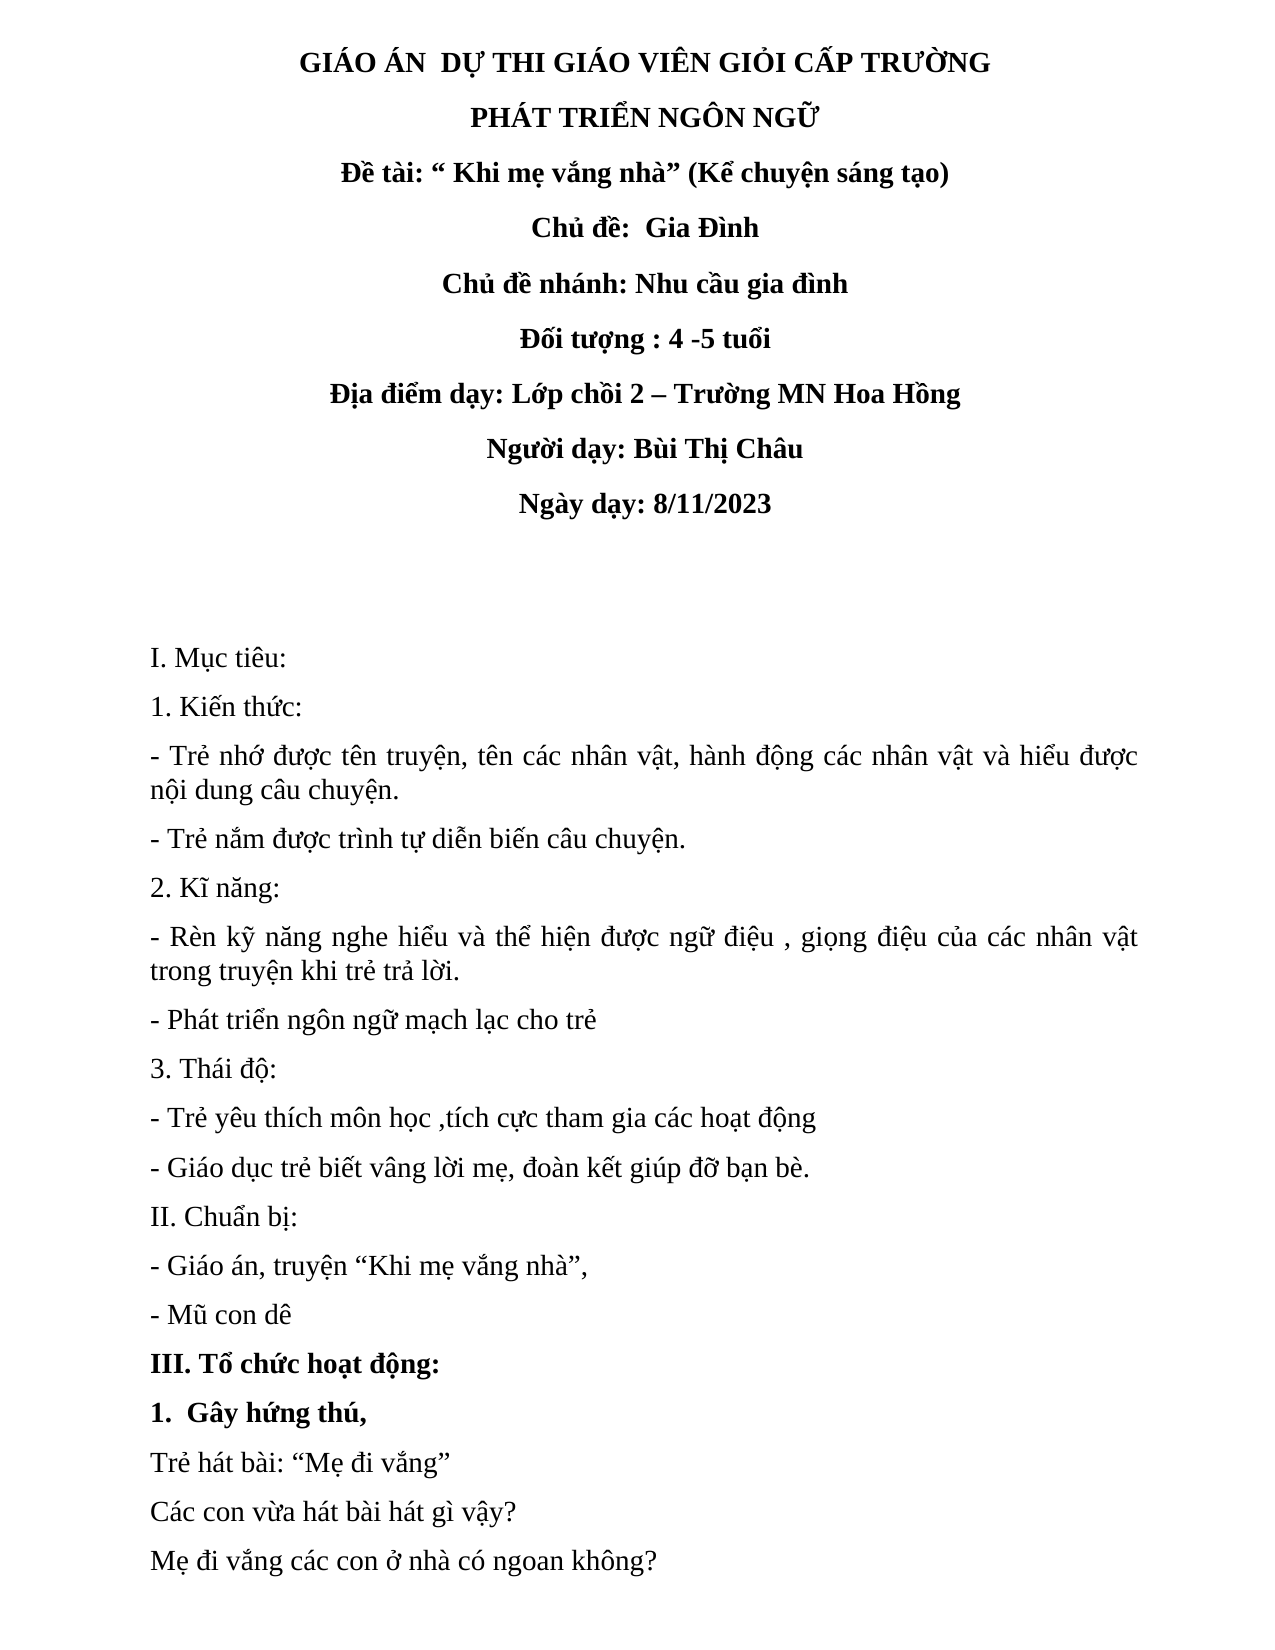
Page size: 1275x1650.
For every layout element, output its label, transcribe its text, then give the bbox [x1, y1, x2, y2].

text - Mũ con dê [150, 1297, 1140, 1331]
text - Giáo án, truyện “Khi mẹ vắng nhà”, [150, 1248, 1140, 1282]
text Chủ đề nhánh: Nhu cầu gia đình [150, 266, 1140, 299]
text Các con vừa hát bài hát gì vậy? [150, 1494, 1140, 1527]
text Đề tài: “ Khi mẹ vắng nhà” (Kể chuyện sáng tạo) [150, 155, 1140, 189]
text - Giáo dục trẻ biết vâng lời mẹ, đoàn kết giúp đỡ bạn bè. [150, 1150, 1140, 1183]
text Đối tượng : 4 -5 tuổi [150, 321, 1140, 354]
text 3. Thái độ: [150, 1051, 1140, 1085]
text Mẹ đi vắng các con ở nhà có ngoan không? [150, 1543, 1140, 1577]
text Trẻ hát bài: “Mẹ đi vắng” [150, 1445, 1140, 1478]
text - Rèn kỹ năng nghe hiểu và thể hiện được ngữ điệu , giọng điệu của các nhân vật trong truyện khi trẻ trả lời. [150, 919, 1140, 987]
text PHÁT TRIỂN NGÔN NGỮ [150, 100, 1140, 134]
text 2. Kĩ năng: [150, 870, 1140, 904]
text - Trẻ yêu thích môn học ,tích cực tham gia các hoạt động [150, 1101, 1140, 1134]
text Địa điểm dạy: Lớp chồi 2 – Trường MN Hoa Hồng [150, 376, 1140, 410]
text - Phát triển ngôn ngữ mạch lạc cho trẻ [150, 1002, 1140, 1036]
text 1. Kiến thức: [150, 689, 1140, 723]
text 1. Gây hứng thú, [150, 1396, 1140, 1429]
text Ngày dạy: 8/11/2023 [150, 487, 1140, 520]
text Người dạy: Bùi Thị Châu [150, 431, 1140, 465]
text Chủ đề: Gia Đình [150, 211, 1140, 244]
text II. Chuẩn bị: [150, 1199, 1140, 1232]
text III. Tổ chức hoạt động: [150, 1346, 1140, 1380]
text I. Mục tiêu: [150, 640, 1140, 674]
text - Trẻ nắm được trình tự diễn biến câu chuyện. [150, 821, 1140, 855]
text GIÁO ÁN DỰ THI GIÁO VIÊN GIỎI CẤP TRƯỜNG [150, 45, 1140, 78]
text - Trẻ nhớ được tên truyện, tên các nhân vật, hành động các nhân vật và hiểu được nội dung câu chuyện. [150, 738, 1140, 806]
